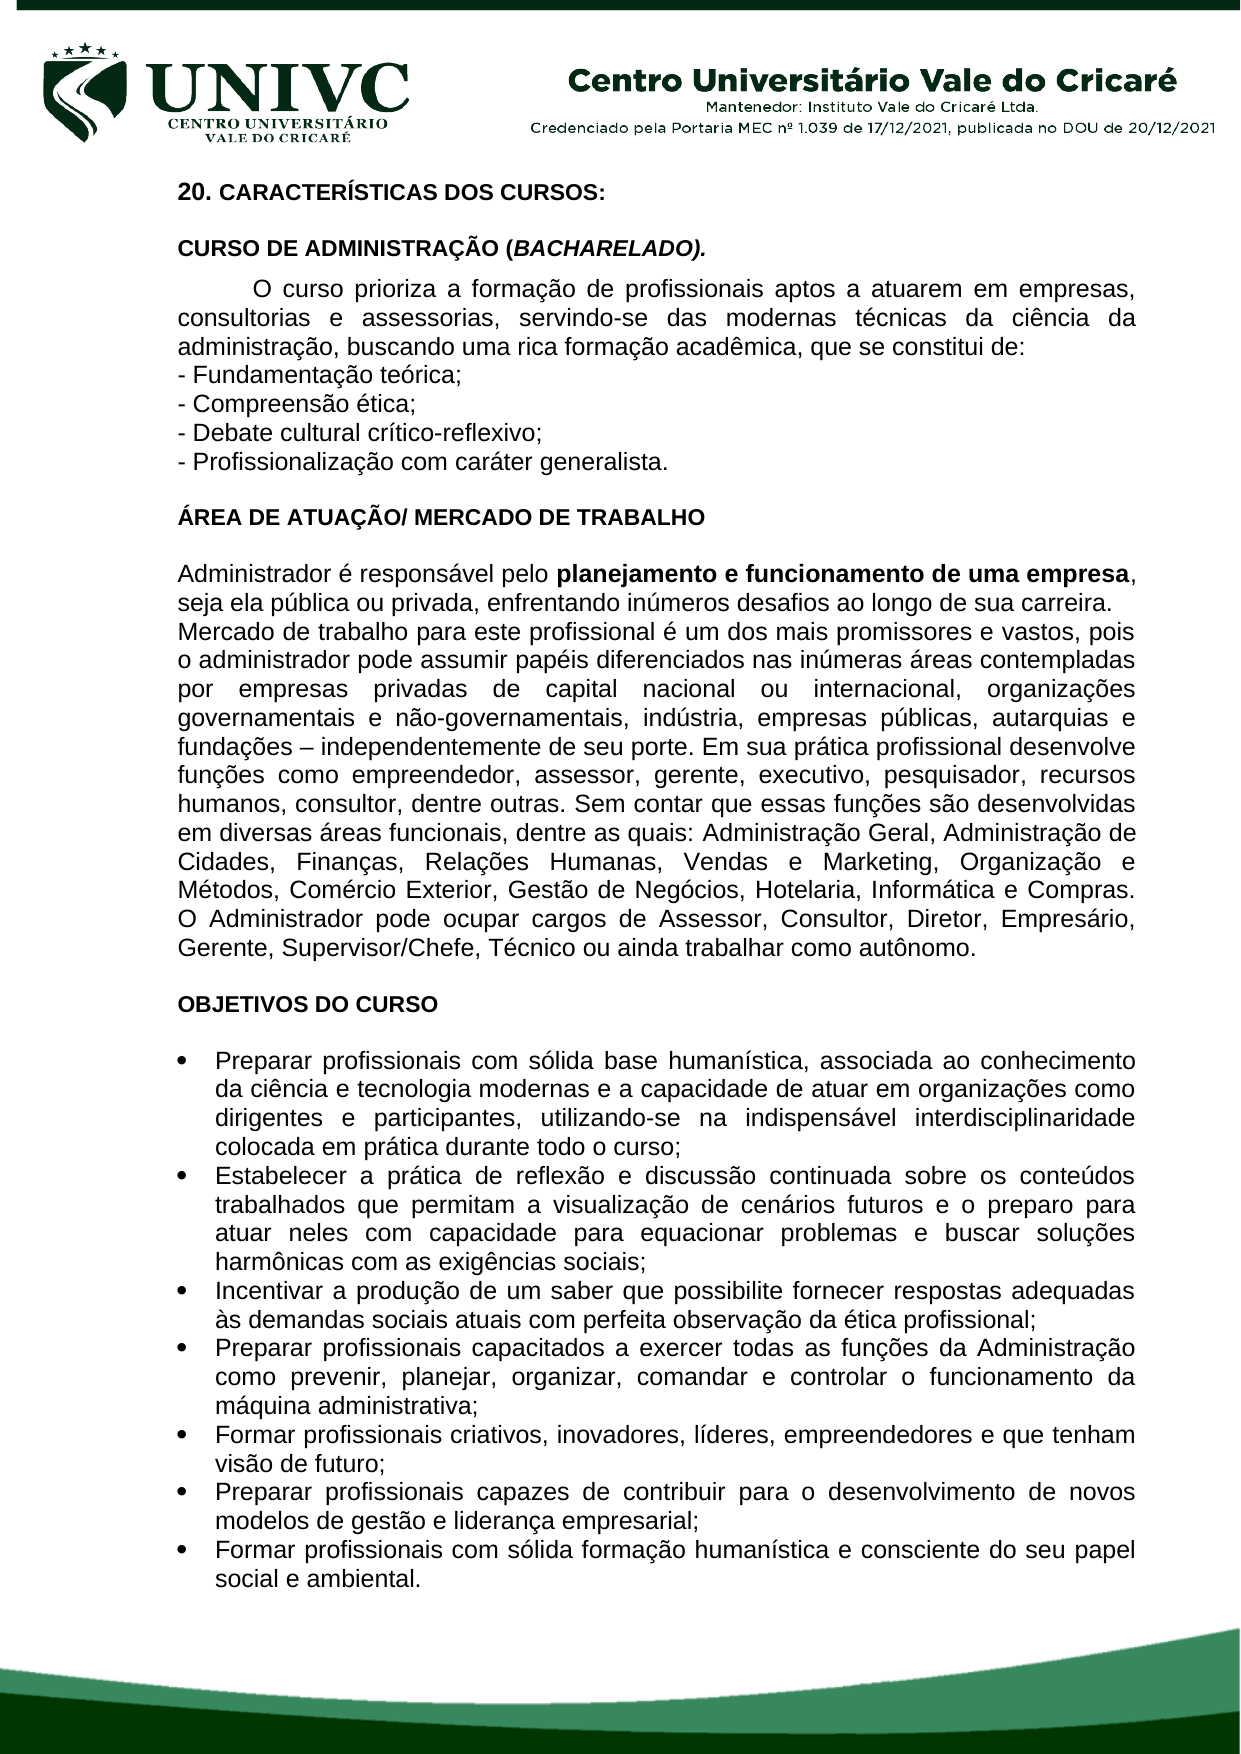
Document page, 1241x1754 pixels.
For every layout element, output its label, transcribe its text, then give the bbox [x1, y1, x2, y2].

text - Compreensão ética; [177, 389, 1137, 418]
list Estabelecer a prática de reflexão e discussão continuada sobre os conteúdos trabalhados que permitam a visualização de cenários futuros e o preparo para atuar neles com capacidade para equacionar problemas e buscar soluções harmônicas com as exigências sociais; [177, 1161, 1137, 1276]
list Incentivar a produção de um saber que possibilite fornecer respostas adequadas às demandas sociais atuais com perfeita observação da ética profissional; [177, 1276, 1137, 1333]
picture [16, 0, 1241, 143]
text - Profissionalização com caráter generalista. [177, 447, 1137, 475]
text O curso prioriza a formação de profissionais aptos a atuarem em empresas, consultorias e assessorias, servindo-se das modernas técnicas da ciência da administração, buscando uma rica formação acadêmica, que se constitui de: [177, 274, 1137, 360]
text - Fundamentação teórica; [177, 360, 1137, 389]
list Preparar profissionais com sólida base humanística, associada ao conhecimento da ciência e tecnologia modernas e a capacidade de atuar em organizações como dirigentes e participantes, utilizando-se na indispensável interdisciplinaridade colocada em prática durante todo o curso; [177, 1046, 1137, 1161]
text Mercado de trabalho para este profissional é um dos mais promissores e vastos, pois o administrador pode assumir papéis diferenciados nas inúmeras áreas contempladas por empresas privadas de capital nacional ou internacional, organizações governamentais e não-governamentais, indústria, empresas públicas, autarquias e fundações – independentemente de seu porte. Em sua prática profissional desenvolve funções como empreendedor, assessor, gerente, executivo, pesquisador, recursos humanos, consultor, dentre outras. Sem contar que essas funções são desenvolvidas em diversas áreas funcionais, dentre as quais: Administração Geral, Administração de Cidades, Finanças, Relações Humanas, Vendas e Marketing, Organização e Métodos, Comércio Exterior, Gestão de Negócios, Hotelaria, Informática e Compras. O Administrador pode ocupar cargos de Assessor, Consultor, Diretor, Empresário, Gerente, Supervisor/Chefe, Técnico ou ainda trabalhar como autônomo. [177, 617, 1137, 962]
text 20. CARACTERÍSTICAS DOS CURSOS: [177, 177, 1137, 206]
picture [0, 1441, 1240, 1754]
text ÁREA DE ATUAÇÃO/ MERCADO DE TRABALHO [177, 504, 1137, 531]
text CURSO DE ADMINISTRAÇÃO (BACHARELADO). [177, 235, 1137, 261]
text Administrador é responsável pelo planejamento e funcionamento de uma empresa, seja ela pública ou privada, enfrentando inúmeros desafios ao longo de sua carreira. [177, 559, 1137, 617]
text OBJETIVOS DO CURSO [177, 991, 1137, 1017]
list Preparar profissionais capacitados a exercer todas as funções da Administração como prevenir, planejar, organizar, comandar e controlar o funcionamento da máquina administrativa; [177, 1333, 1137, 1420]
text - Debate cultural crítico-reflexivo; [177, 418, 1137, 447]
list Formar profissionais com sólida formação humanística e consciente do seu papel social e ambiental. [177, 1535, 1137, 1593]
list Preparar profissionais capazes de contribuir para o desenvolvimento de novos modelos de gestão e liderança empresarial; [177, 1477, 1137, 1535]
list Formar profissionais criativos, inovadores, líderes, empreendedores e que tenham visão de futuro; [177, 1420, 1137, 1477]
